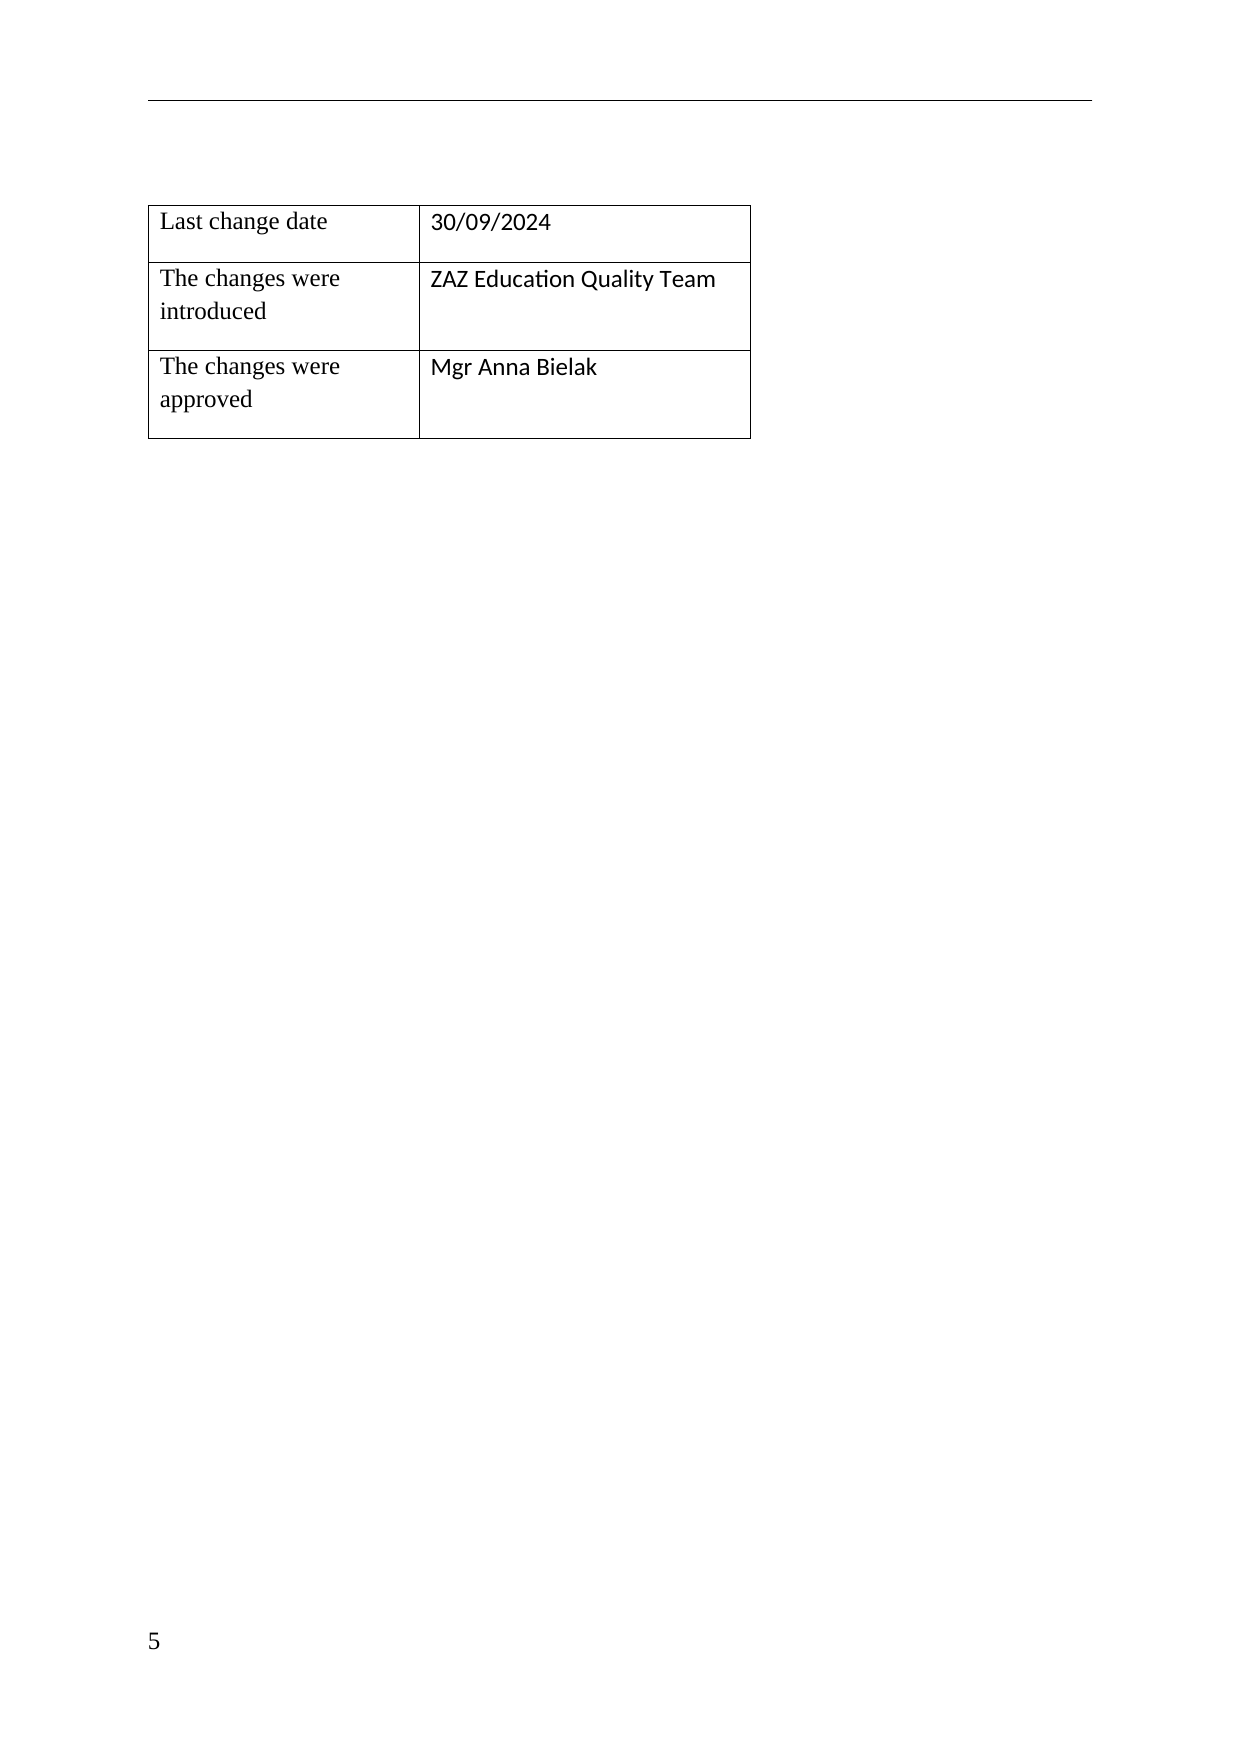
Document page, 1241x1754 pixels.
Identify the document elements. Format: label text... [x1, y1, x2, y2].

table_cell The changes were introduced [149, 263, 419, 350]
table_header 30/09/2024 [420, 206, 750, 262]
table_cell ZAZ Education Quality Team [420, 263, 750, 350]
table_cell Mgr Anna Bielak [420, 351, 750, 438]
table_cell The changes were approved [149, 351, 419, 438]
table_header Last change date [149, 206, 419, 262]
